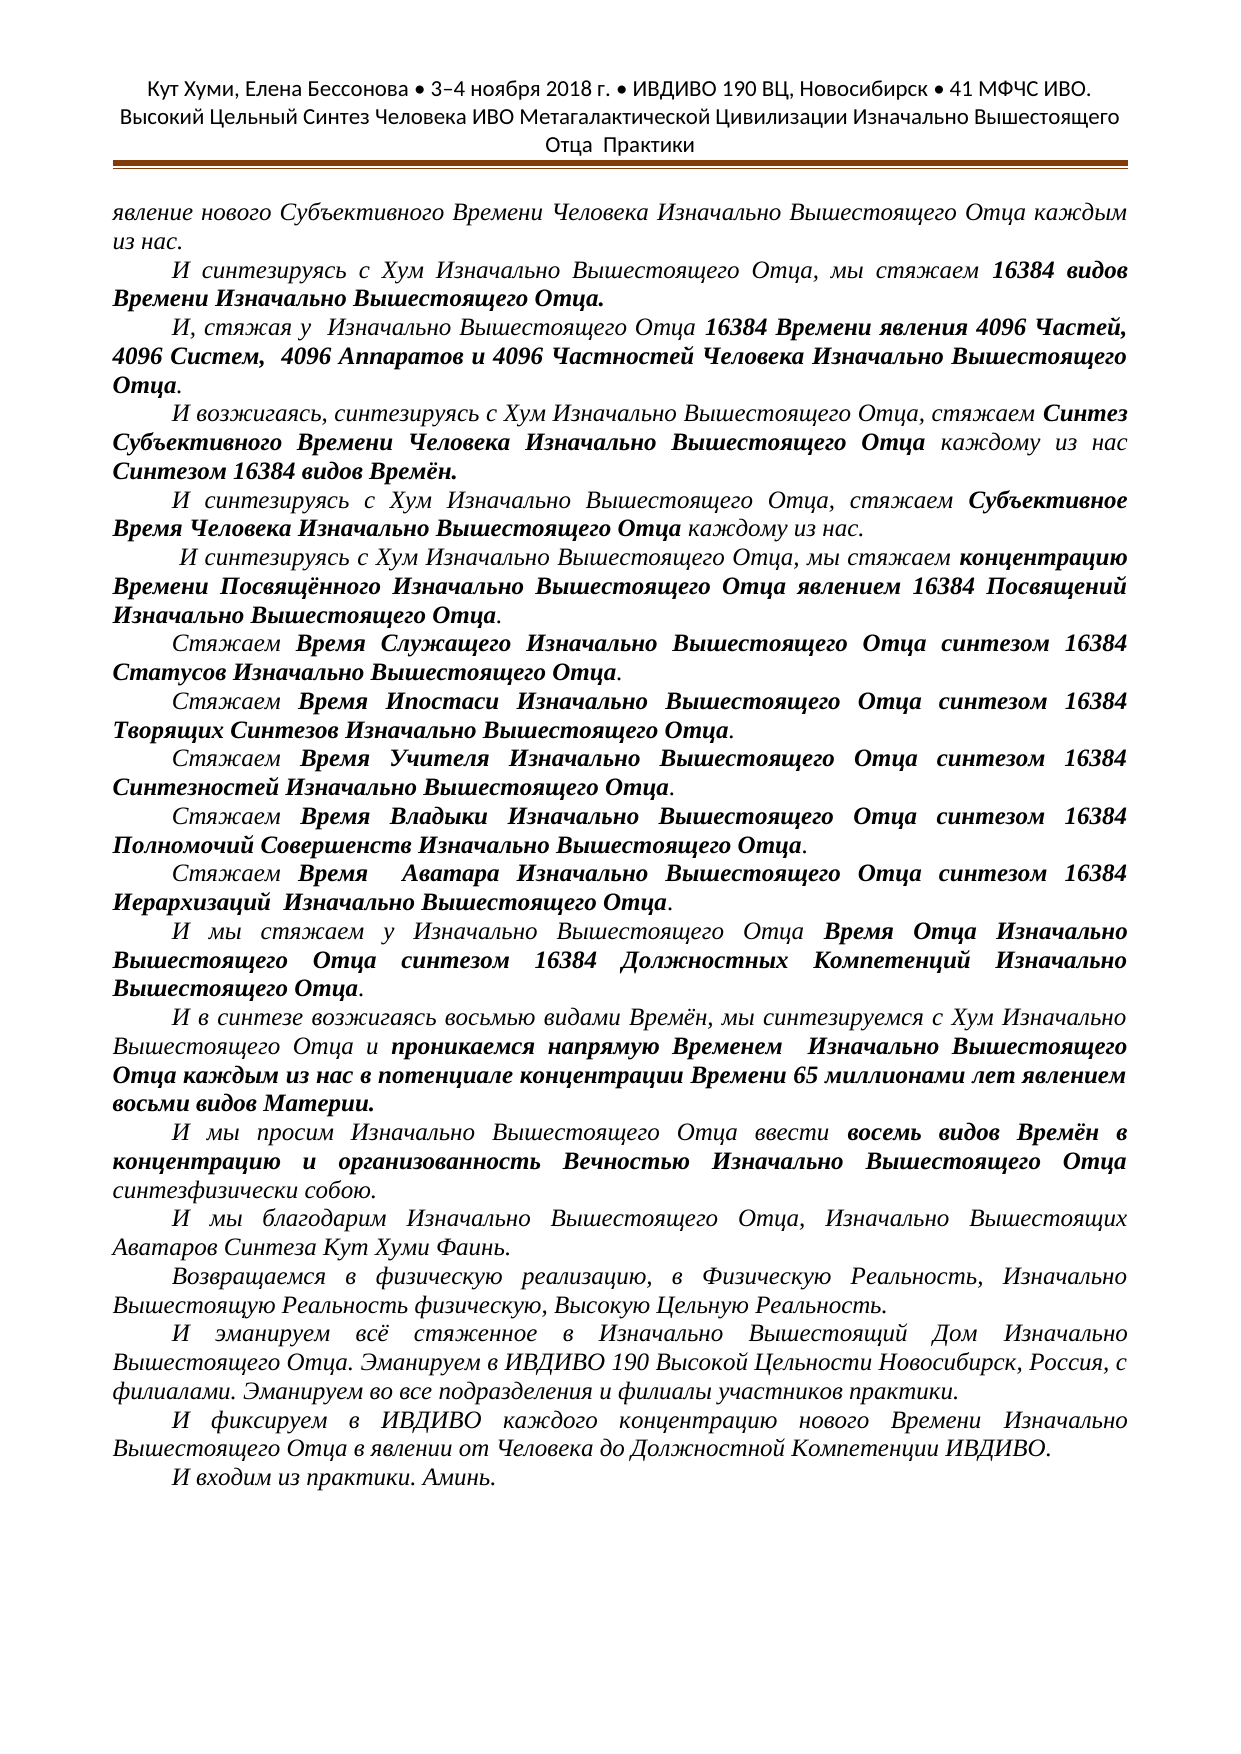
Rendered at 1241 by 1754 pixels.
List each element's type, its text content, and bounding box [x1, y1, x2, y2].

text Стяжаем Время Служащего Изначально Вышестоящего Отца синтезом 16384 Статусов Изначально Вышестоящего Отца. [112, 628, 1128, 686]
text И мы благодарим Изначально Вышестоящего Отца, Изначально Вышестоящих Аватаров Синтеза Кут Хуми Фаинь. [112, 1203, 1128, 1261]
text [112, 197, 1128, 255]
text И фиксируем в ИВДИВО каждого концентрацию нового Времени Изначально Вышестоящего Отца в явлении от Человека до Должностной Компетенции ИВДИВО. [112, 1405, 1128, 1462]
text И эманируем всё стяженное в Изначально Вышестоящий Дом Изначально Вышестоящего Отца. Эманируем в ИВДИВО 190 Высокой Цельности Новосибирск, Россия, с филиалами. Эманируем во все подразделения и филиалы участников практики. [112, 1318, 1128, 1405]
text И синтезируясь с Хум Изначально Вышестоящего Отца, мы стяжаем 16384 видов Времени Изначально Вышестоящего Отца. [112, 255, 1128, 312]
text И, стяжая у Изначально Вышестоящего Отца 16384 Времени явления 4096 Частей, 4096 Систем, 4096 Аппаратов и 4096 Частностей Человека Изначально Вышестоящего Отца. [112, 312, 1128, 398]
text Стяжаем Время Ипостаси Изначально Вышестоящего Отца синтезом 16384 Творящих Синтезов Изначально Вышестоящего Отца. [112, 686, 1128, 743]
text Стяжаем Время Владыки Изначально Вышестоящего Отца синтезом 16384 Полномочий Совершенств Изначально Вышестоящего Отца. [112, 801, 1128, 858]
text И мы просим Изначально Вышестоящего Отца ввести восемь видов Времён в концентрацию и организованность Вечностью Изначально Вышестоящего Отца синтезфизически собою. [112, 1117, 1128, 1203]
text И входим из практики. Аминь. [112, 1462, 1128, 1491]
text И возжигаясь, синтезируясь с Хум Изначально Вышестоящего Отца, стяжаем Синтез Субъективного Времени Человека Изначально Вышестоящего Отца каждому из нас Синтезом 16384 видов Времён. [112, 398, 1128, 485]
text И мы стяжаем у Изначально Вышестоящего Отца Время Отца Изначально Вышестоящего Отца синтезом 16384 Должностных Компетенций Изначально Вышестоящего Отца. [112, 916, 1128, 1002]
text Стяжаем Время Учителя Изначально Вышестоящего Отца синтезом 16384 Синтезностей Изначально Вышестоящего Отца. [112, 743, 1128, 801]
text И в синтезе возжигаясь восьмью видами Времён, мы синтезируемся с Хум Изначально Вышестоящего Отца и проникаемся напрямую Временем Изначально Вышестоящего Отца каждым из нас в потенциале концентрации Времени 65 миллионами лет явлением восьми видов Материи. [112, 1002, 1128, 1117]
text Возвращаемся в физическую реализацию, в Физическую Реальность, Изначально Вышестоящую Реальность физическую, Высокую Цельную Реальность. [112, 1261, 1128, 1318]
text И синтезируясь с Хум Изначально Вышестоящего Отца, мы стяжаем концентрацию Времени Посвящённого Изначально Вышестоящего Отца явлением 16384 Посвящений Изначально Вышестоящего Отца. [112, 542, 1128, 628]
text Стяжаем Время Аватара Изначально Вышестоящего Отца синтезом 16384 Иерархизаций Изначально Вышестоящего Отца. [112, 858, 1128, 916]
text И синтезируясь с Хум Изначально Вышестоящего Отца, стяжаем Субъективное Время Человека Изначально Вышестоящего Отца каждому из нас. [112, 485, 1128, 542]
